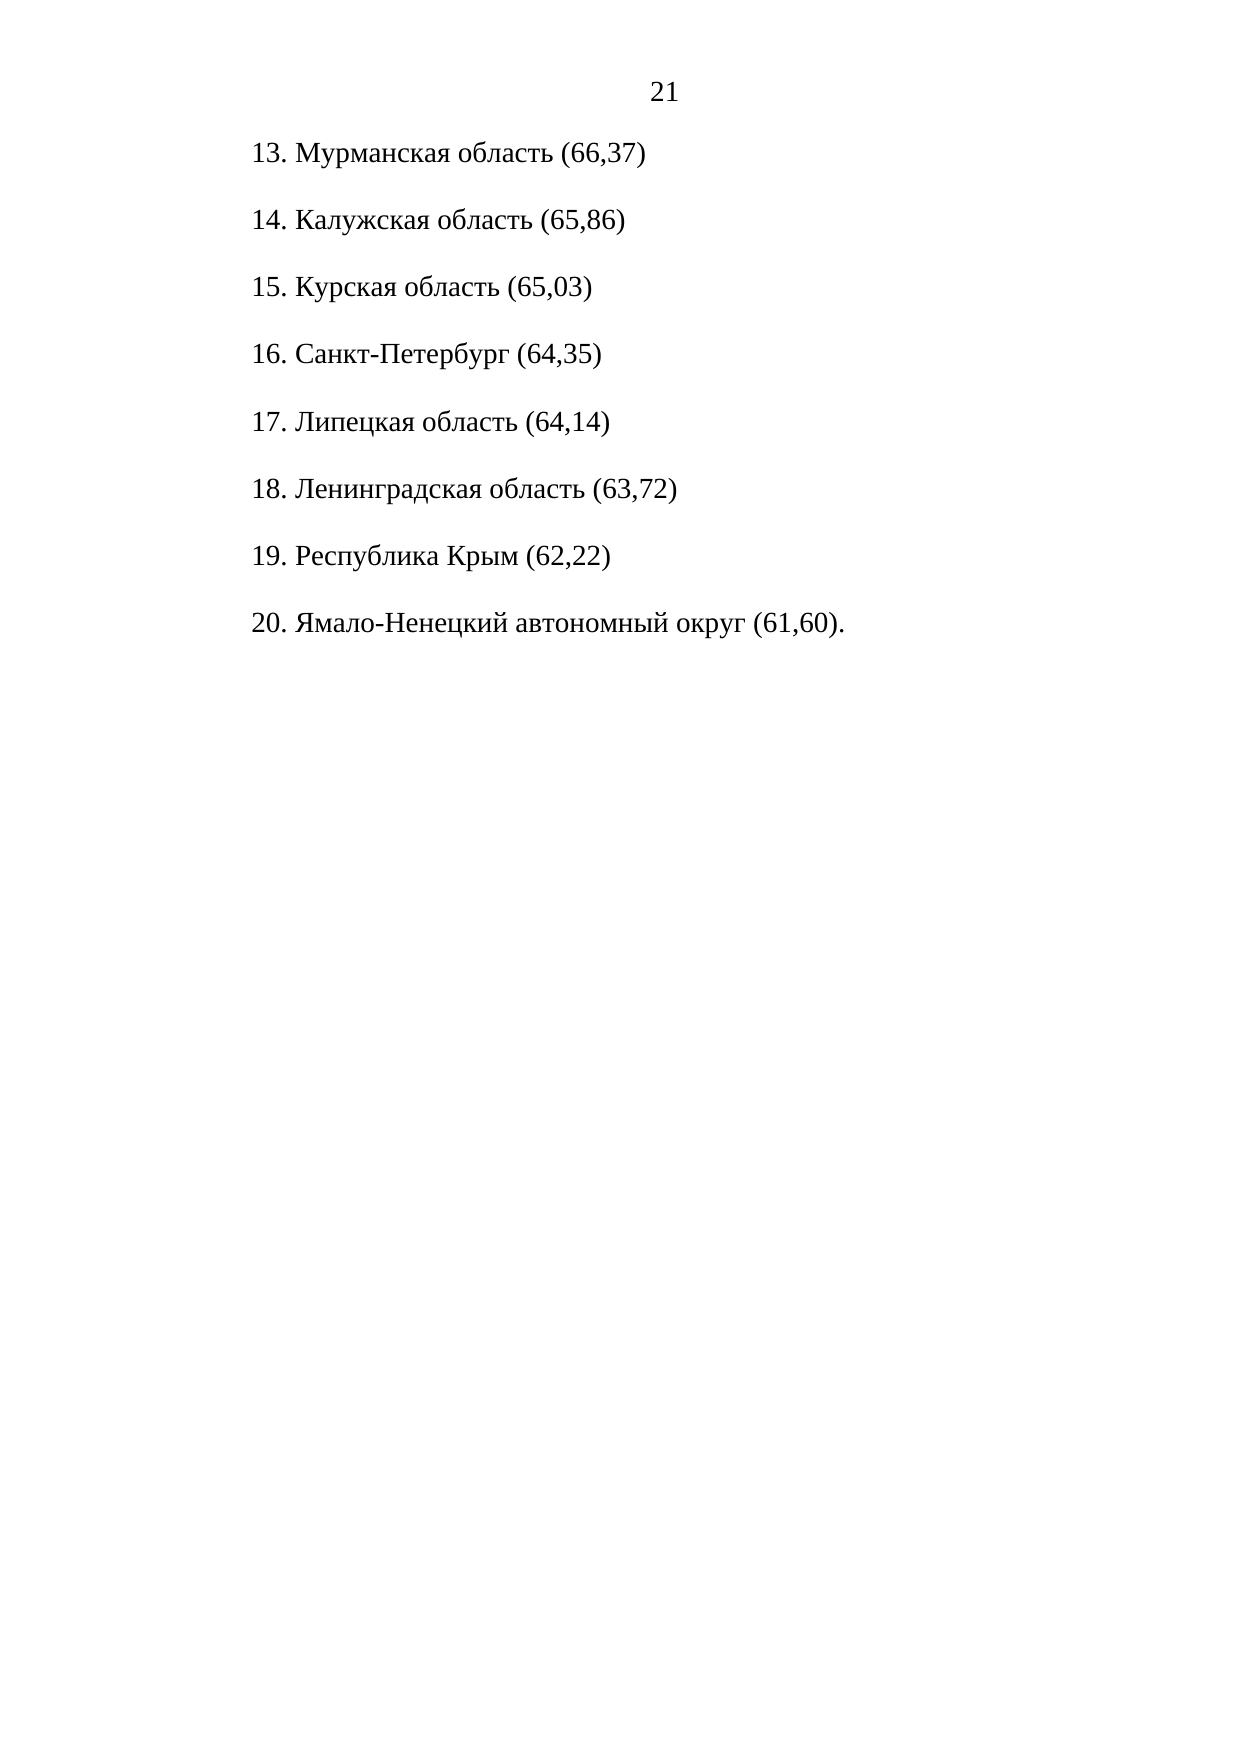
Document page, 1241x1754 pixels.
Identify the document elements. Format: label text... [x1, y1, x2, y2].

text 19. Республика Крым (62,22) [177, 538, 1152, 571]
text 15. Курская область (65,03) [177, 269, 1152, 303]
text 20. Ямало-Ненецкий автономный округ (61,60). [177, 605, 1152, 638]
text 16. Санкт-Петербург (64,35) [177, 337, 1152, 370]
text 14. Калужская область (65,86) [177, 202, 1152, 236]
text 13. Мурманская область (66,37) [177, 135, 1152, 169]
text 17. Липецкая область (64,14) [177, 404, 1152, 437]
text 18. Ленинградская область (63,72) [177, 471, 1152, 504]
